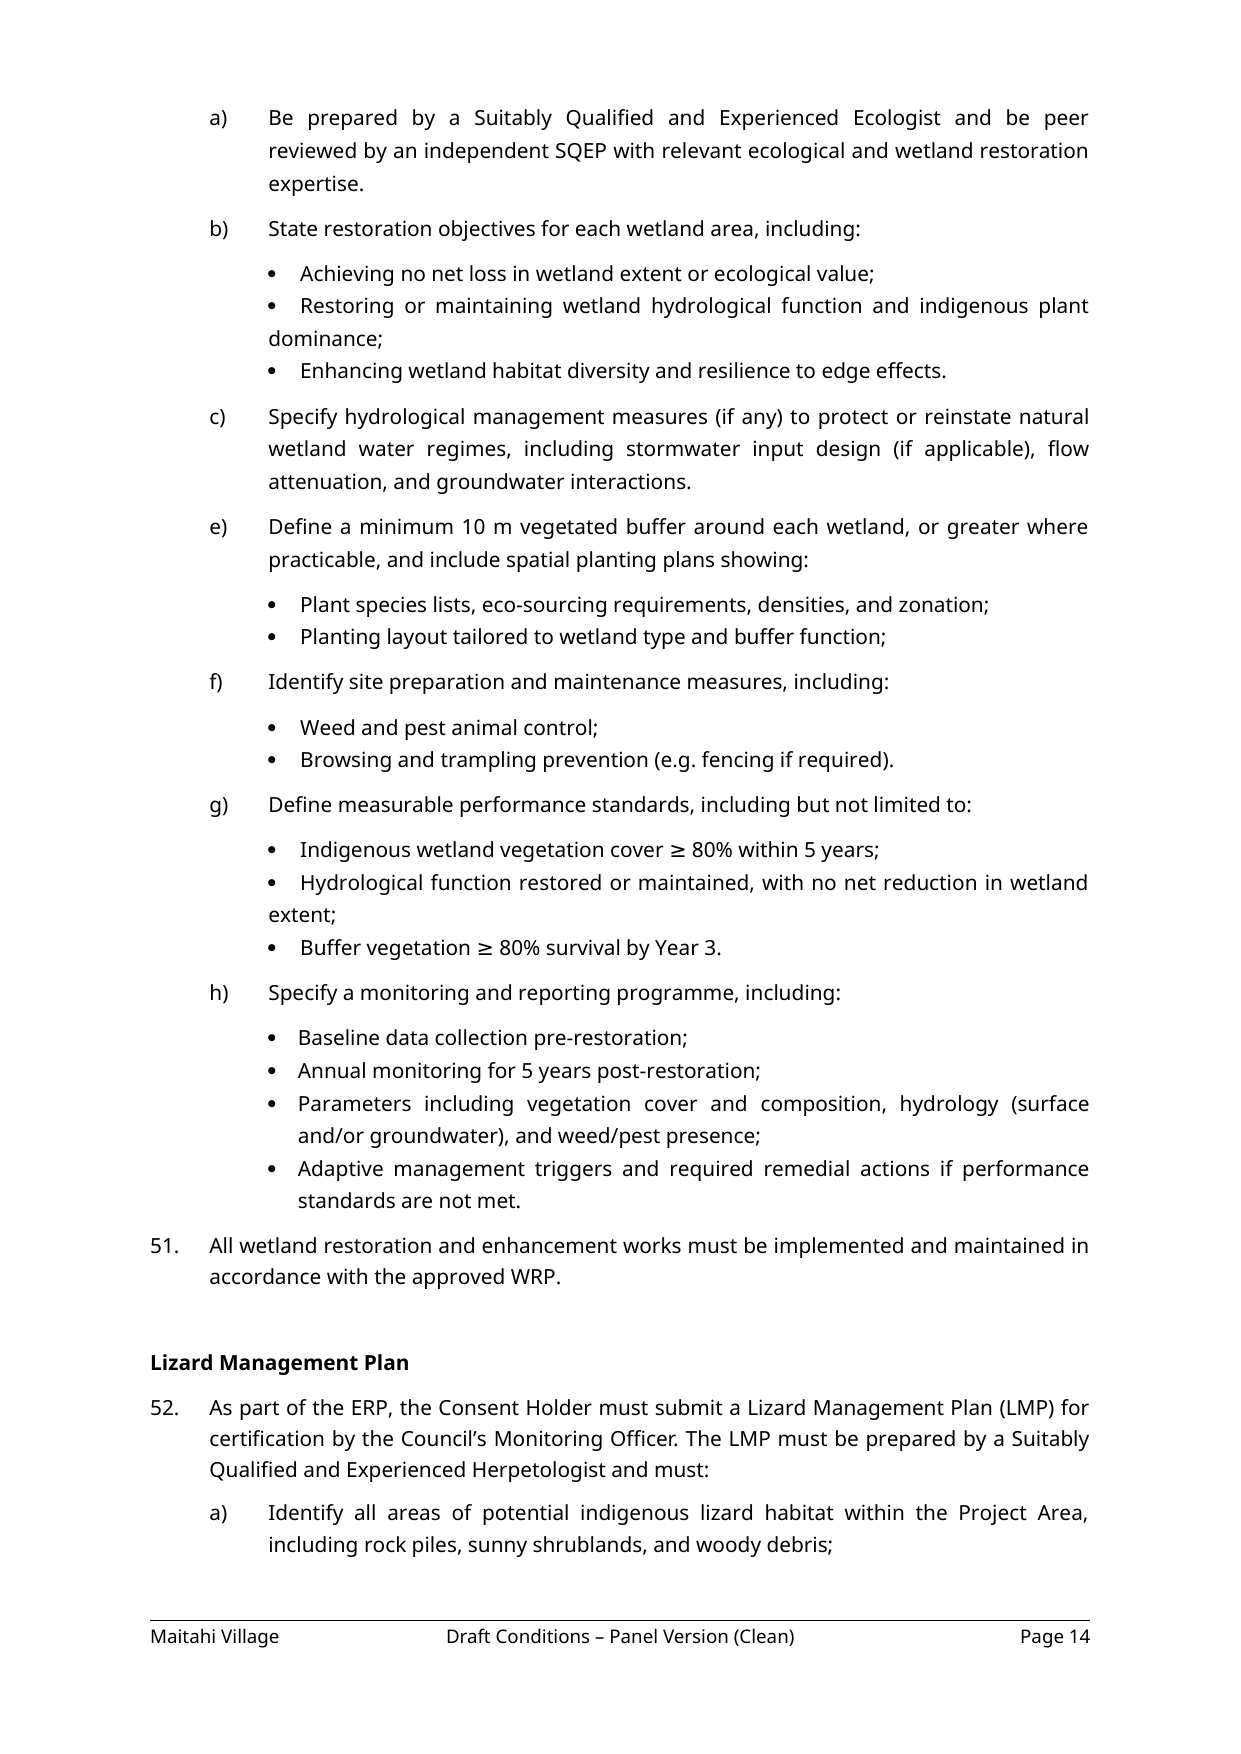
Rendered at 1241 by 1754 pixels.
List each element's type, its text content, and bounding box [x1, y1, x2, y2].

text a) Be prepared by a Suitably Qualified and Experienced Ecologist and be peer reviewed by an independent SQEP with relevant ecological and wetland restoration expertise. [209, 103, 1090, 197]
list All wetland restoration and enhancement works must be implemented and maintained in accordance with the approved WRP. [150, 1232, 1090, 1291]
list Parameters including vegetation cover and composition, hydrology (surface and/or groundwater), and weed/pest presence; [268, 1089, 1090, 1150]
list Enhancing wetland habitat diversity and resilience to edge effects. [268, 357, 1090, 385]
list As part of the ERP, the Consent Holder must submit a Lizard Management Plan (LMP) for certification by the Council’s Monitoring Officer. The LMP must be prepared by a Suitably Qualified and Experienced Herpetologist and must: [150, 1393, 1090, 1483]
text h) Specify a monitoring and reporting programme, including: [209, 978, 1090, 1007]
text b) State restoration objectives for each wetland area, including: [209, 214, 1090, 242]
list Indigenous wetland vegetation cover ≥ 80% within 5 years; [268, 835, 1090, 864]
list Achieving no net loss in wetland extent or ecological value; [268, 259, 1090, 287]
list Plant species lists, eco-sourcing requirements, densities, and zonation; [268, 590, 1090, 618]
list Annual monitoring for 5 years post-restoration; [268, 1056, 1090, 1084]
list Browsing and trampling prevention (e.g. fencing if required). [268, 745, 1090, 774]
text Lizard Management Plan [150, 1348, 1090, 1377]
text f) Identify site preparation and maintenance measures, including: [209, 667, 1090, 696]
list Restoring or maintaining wetland hydrological function and indigenous plant dominance; [268, 291, 1090, 352]
list Planting layout tailored to wetland type and buffer function; [268, 622, 1090, 651]
text g) Define measurable performance standards, including but not limited to: [209, 790, 1090, 819]
text c) Specify hydrological management measures (if any) to protect or reinstate natural wetland water regimes, including stormwater input design (if applicable), flow attenuation, and groundwater interactions. [209, 402, 1090, 495]
list Hydrological function restored or maintained, with no net reduction in wetland extent; [268, 868, 1090, 929]
list Baseline data collection pre-restoration; [268, 1023, 1090, 1052]
text e) Define a minimum 10 m vegetated buffer around each wetland, or greater where practicable, and include spatial planting plans showing: [209, 512, 1090, 573]
text a) Identify all areas of potential indigenous lizard habitat within the Project Area, including rock piles, sunny shrublands, and woody debris; [209, 1498, 1090, 1559]
list Buffer vegetation ≥ 80% survival by Year 3. [268, 933, 1090, 962]
list Weed and pest animal control; [268, 713, 1090, 741]
list Adaptive management triggers and required remedial actions if performance standards are not met. [268, 1154, 1090, 1215]
